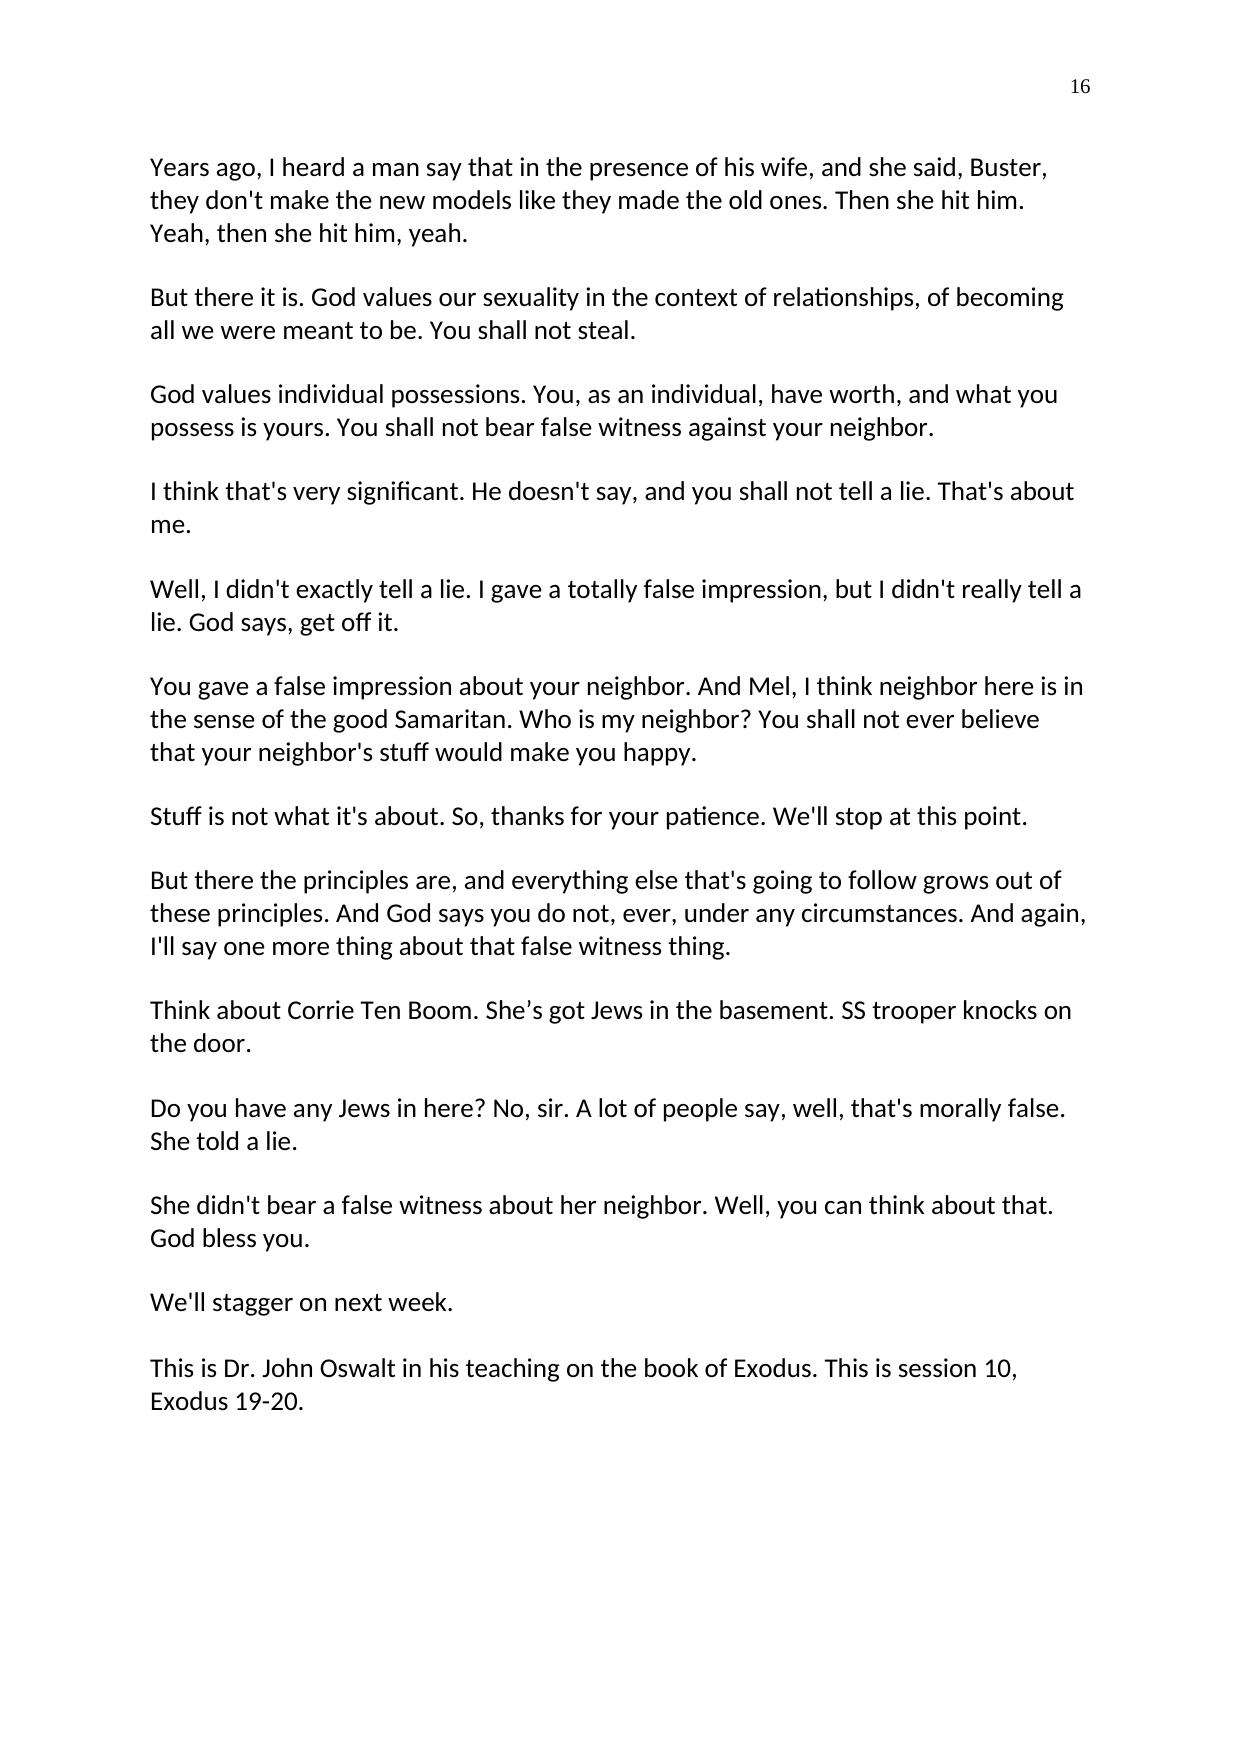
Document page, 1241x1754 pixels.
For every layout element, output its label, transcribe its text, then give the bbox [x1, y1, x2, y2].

text Stuff is not what it's about. So, thanks for your patience. We'll stop at this point. [150, 799, 1090, 832]
text Years ago, I heard a man say that in the presence of his wife, and she said, Buster, they don't make the new models like they made the old ones. Then she hit him. Yeah, then she hit him, yeah. [150, 150, 1090, 249]
text Do you have any Jews in here? No, sir. A lot of people say, well, that's morally false. She told a lie. [150, 1091, 1090, 1157]
text I think that's very significant. He doesn't say, and you shall not tell a lie. That's about me. [150, 474, 1090, 541]
text You gave a false impression about your neighbor. And Mel, I think neighbor here is in the sense of the good Samaritan. Who is my neighbor? You shall not ever believe that your neighbor's stuff would make you happy. [150, 669, 1090, 768]
text She didn't bear a false witness about her neighbor. Well, you can think about that. God bless you. [150, 1188, 1090, 1254]
text This is Dr. John Oswalt in his teaching on the book of Exodus. This is session 10, Exodus 19-20. [150, 1351, 1090, 1441]
text But there it is. God values our sexuality in the context of relationships, of becoming all we were meant to be. You shall not steal. [150, 280, 1090, 346]
text But there the principles are, and everything else that's going to follow grows out of these principles. And God says you do not, ever, under any circumstances. And again, I'll say one more thing about that false witness thing. [150, 863, 1090, 962]
text We'll stagger on next week. [150, 1285, 1090, 1318]
text Well, I didn't exactly tell a lie. I gave a totally false impression, but I didn't really tell a lie. God says, get off it. [150, 572, 1090, 638]
text God values individual possessions. You, as an individual, have worth, and what you possess is yours. You shall not bear false witness against your neighbor. [150, 377, 1090, 443]
text Think about Corrie Ten Boom. She’s got Jews in the basement. SS trooper knocks on the door. [150, 993, 1090, 1059]
